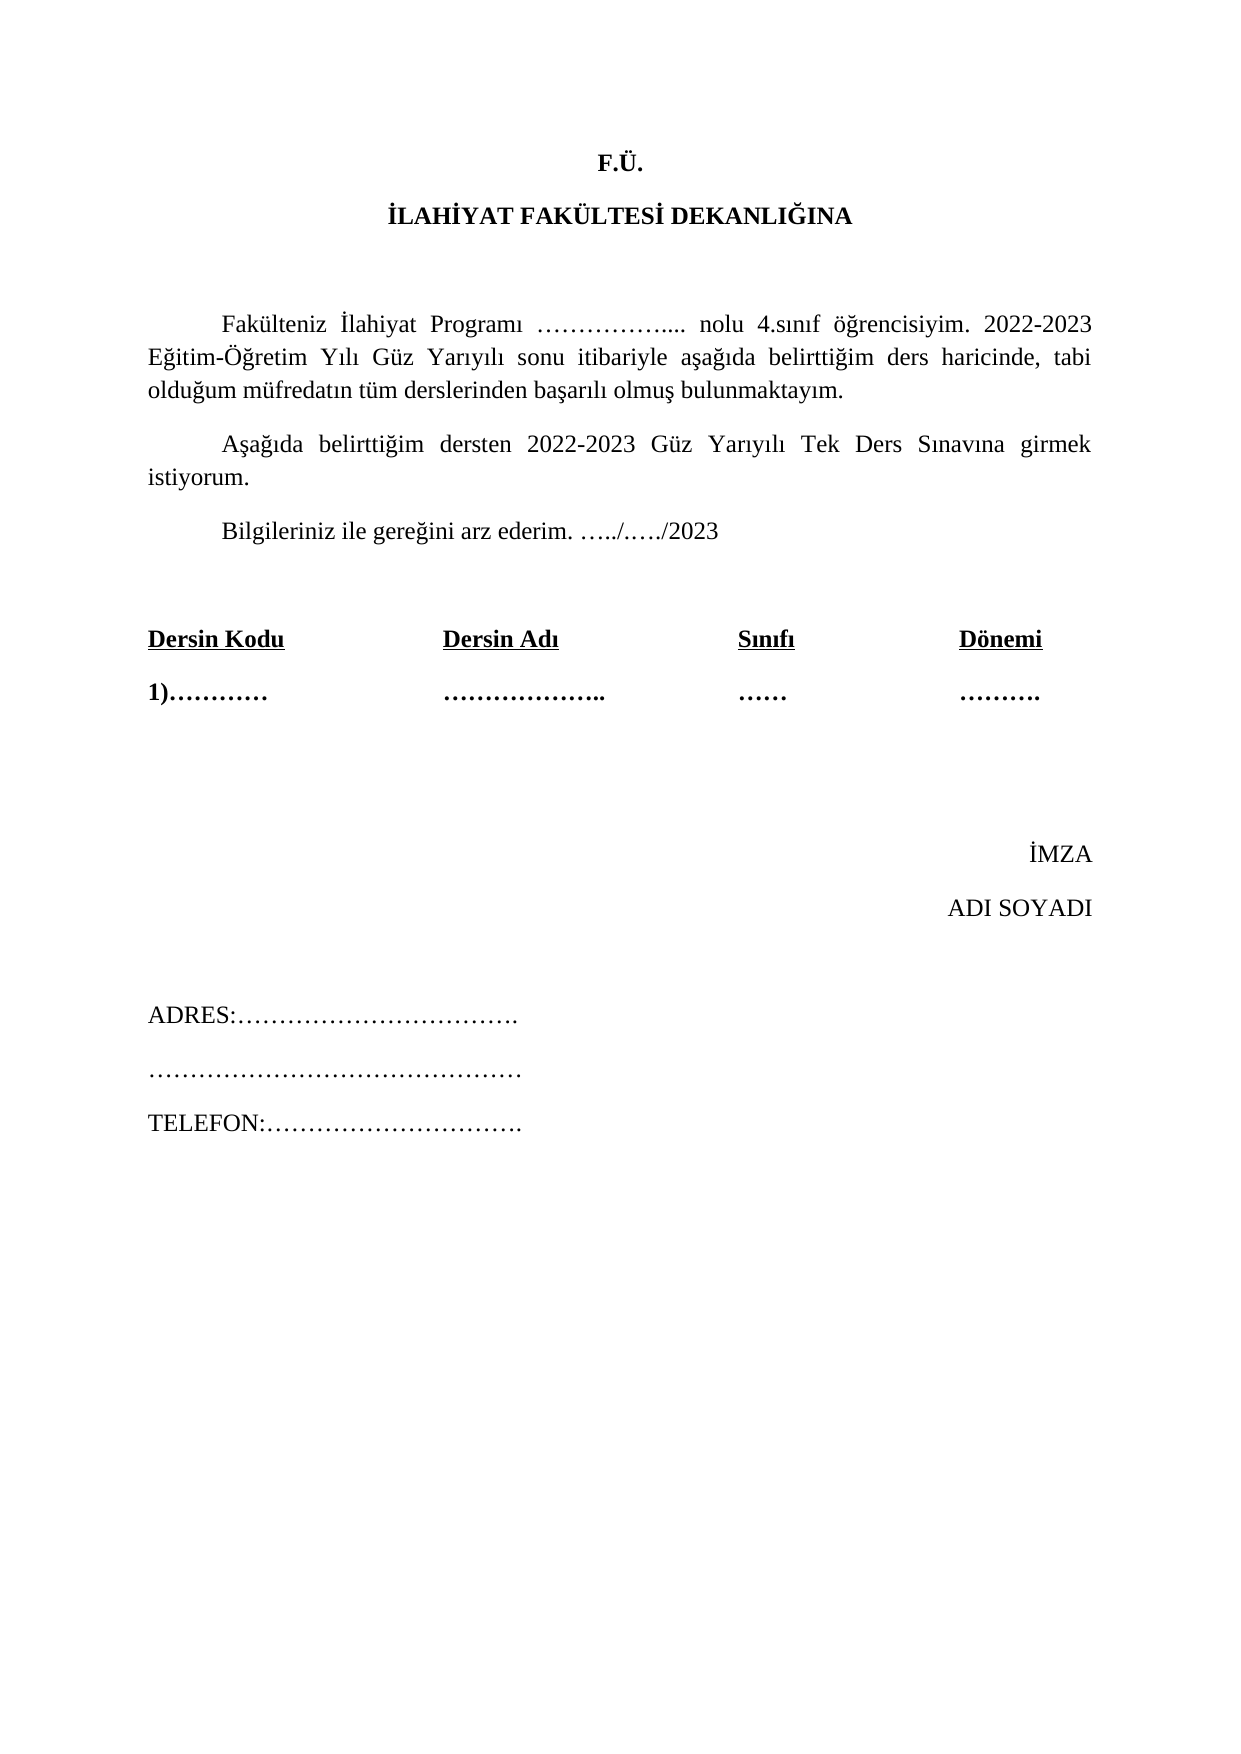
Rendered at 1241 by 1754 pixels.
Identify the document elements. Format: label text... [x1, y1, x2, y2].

text 1)………… ……………….. …… ………. [148, 677, 1093, 706]
text İLAHİYAT FAKÜLTESİ DEKANLIĞINA [148, 201, 1093, 230]
text Dersin Kodu Dersin Adı Sınıfı Dönemi [148, 624, 1093, 652]
text ADRES:……………………………. [148, 1001, 1093, 1029]
text ……………………………………… [148, 1054, 1093, 1083]
text TELEFON:…………………………. [148, 1108, 1093, 1137]
text Fakülteniz İlahiyat Programı …………….... nolu 4.sınıf öğrencisiyim. 2022-2023 Eğitim-Öğretim Yılı Güz Yarıyılı sonu itibariyle aşağıda belirttiğim ders haricinde, tabi olduğum müfredatın tüm derslerinden başarılı olmuş bulunmaktayım. [148, 309, 1093, 404]
text F.Ü. [148, 148, 1093, 176]
text Aşağıda belirttiğim dersten 2022-2023 Güz Yarıyılı Tek Ders Sınavına girmek istiyorum. [148, 429, 1093, 491]
text ADI SOYADI [148, 893, 1093, 922]
text Bilgileriniz ile gereğini arz ederim. …../.…./2023 [148, 516, 1093, 545]
text İMZA [148, 839, 1093, 868]
